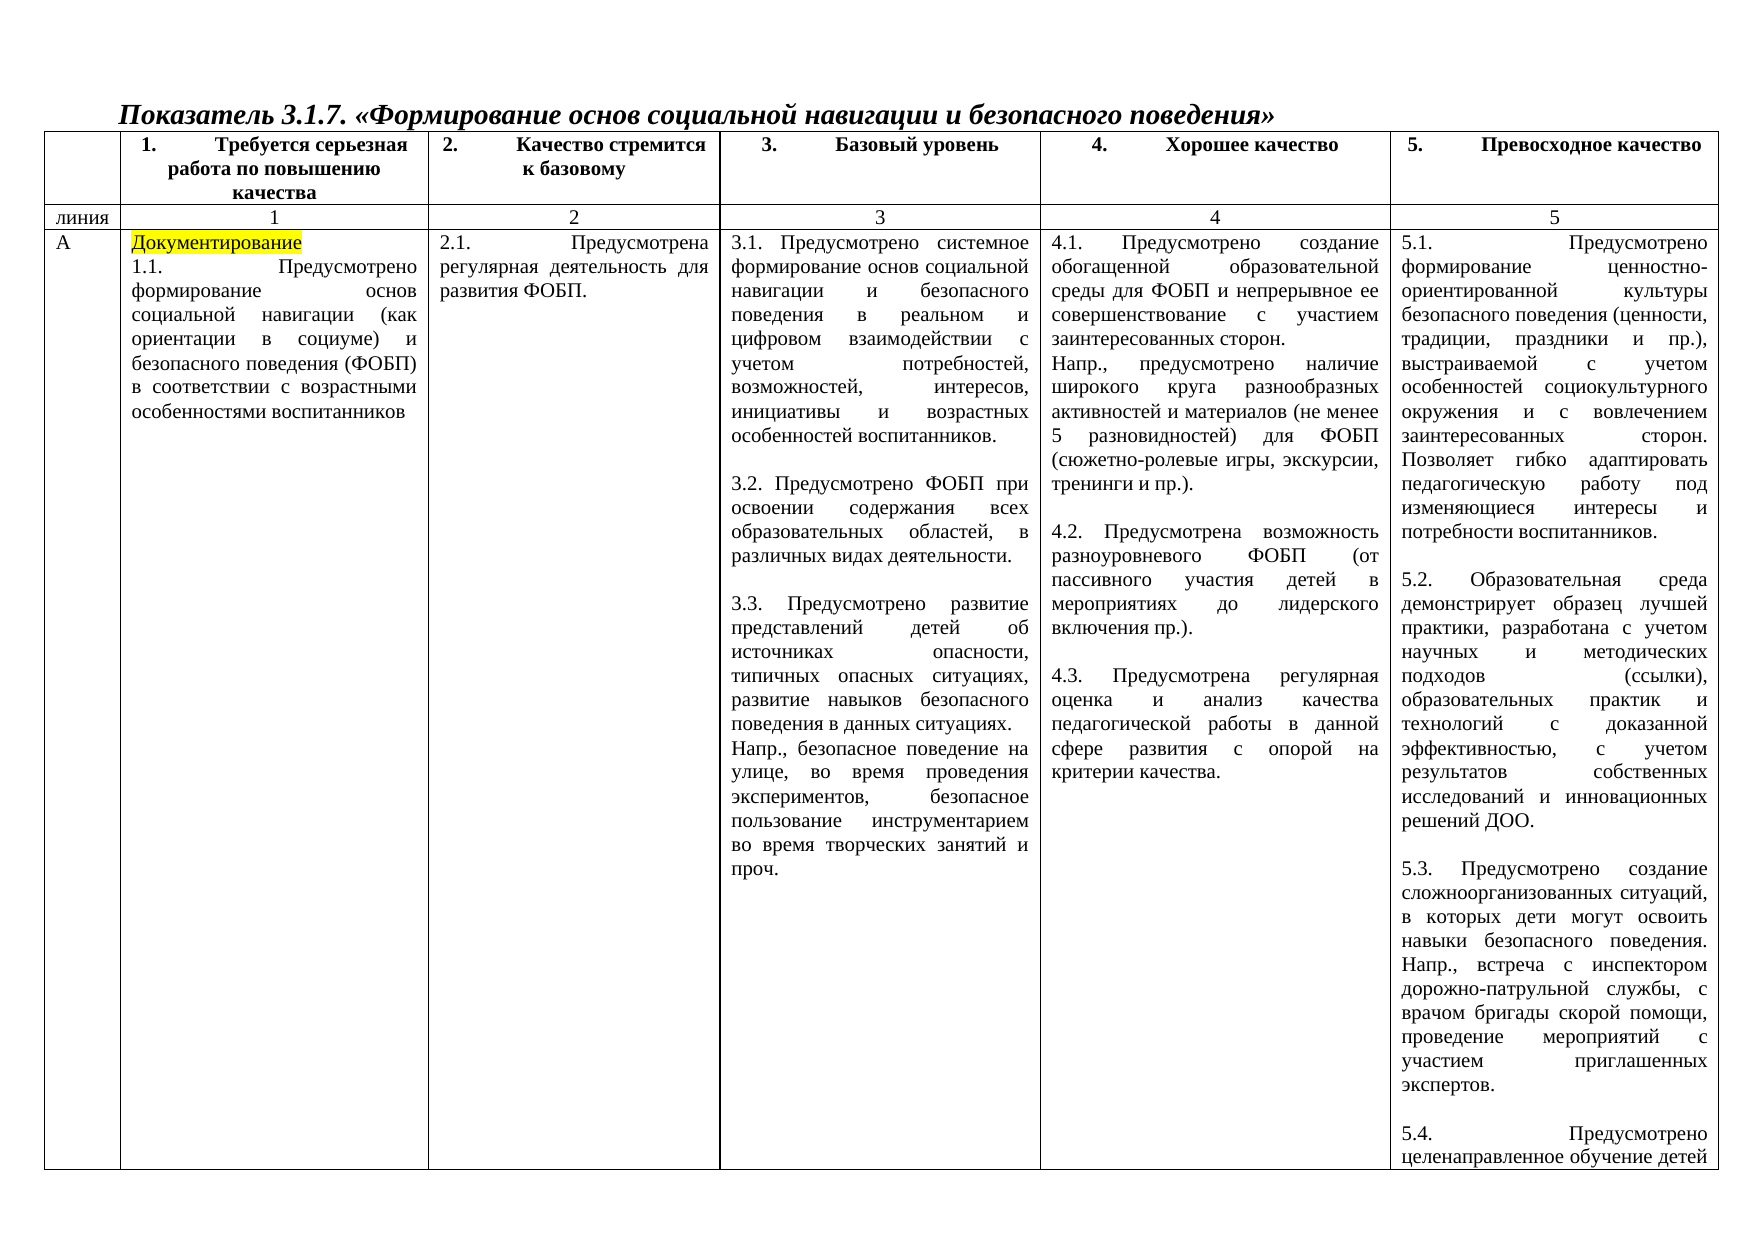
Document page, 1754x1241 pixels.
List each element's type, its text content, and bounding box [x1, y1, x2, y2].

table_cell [1041, 230, 1390, 1168]
table_cell 3 [721, 205, 1040, 229]
table_cell 5 [1391, 205, 1718, 229]
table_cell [121, 230, 428, 1168]
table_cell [429, 230, 719, 1168]
table_header Превосходное качество [1391, 132, 1718, 204]
table_header Требуется серьезная работа по повышению качества [121, 132, 428, 204]
table_cell А [45, 230, 120, 1168]
table_header Базовый уровень [721, 132, 1040, 204]
table_cell линия [45, 205, 120, 229]
text Показатель 3.1.7. «Формирование основ социальной навигации и безопасного поведения» [118, 97, 1636, 131]
table_header Качество стремится к базовому [429, 132, 719, 204]
table_cell 4 [1041, 205, 1390, 229]
table_header [45, 132, 120, 204]
table_cell 2 [429, 205, 719, 229]
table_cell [721, 230, 1040, 1168]
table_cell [1391, 230, 1718, 1168]
table_cell 1 [121, 205, 428, 229]
table_header Хорошее качество [1041, 132, 1390, 204]
